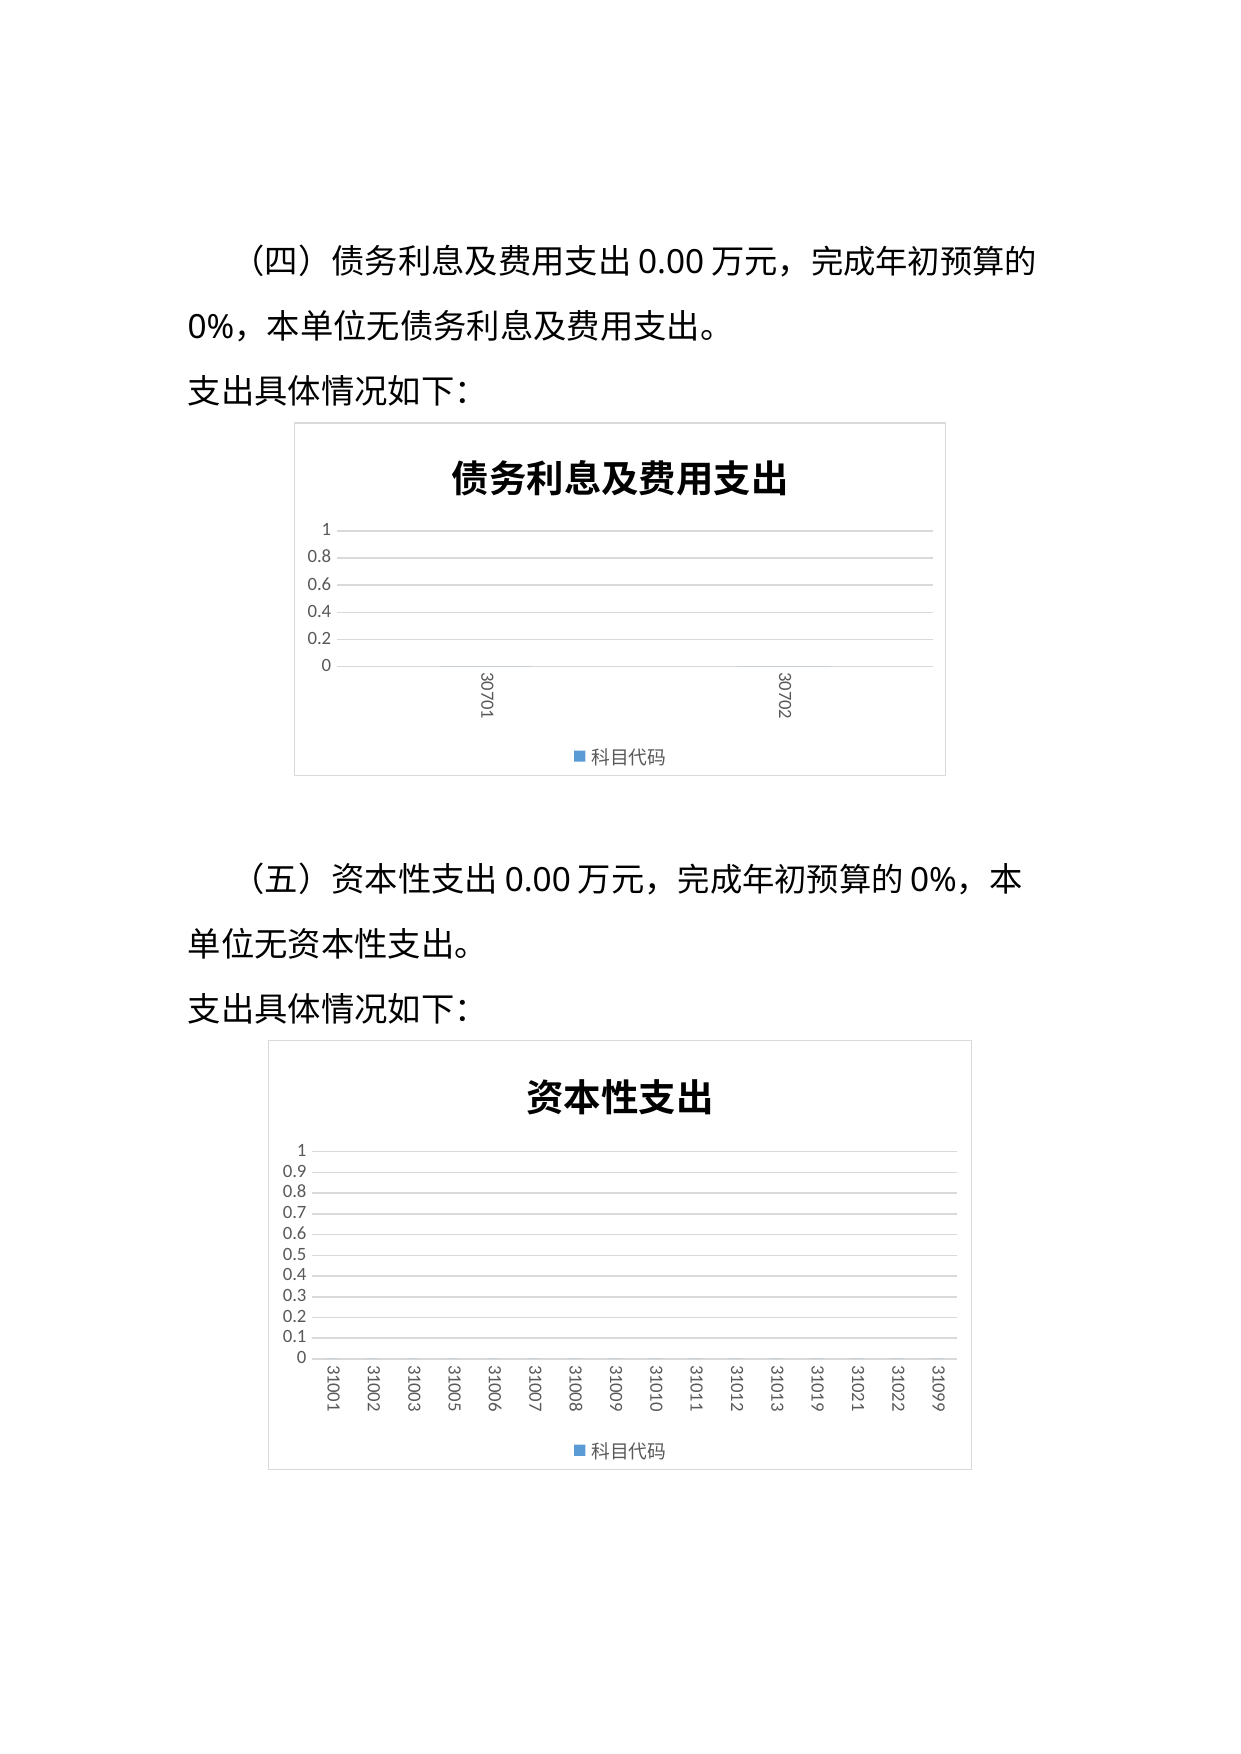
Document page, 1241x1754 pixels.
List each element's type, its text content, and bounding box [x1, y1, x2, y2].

list 债务利息及费用支出0.00万元，完成年初预算的0%，本单位无债务利息及费用支出。 [187, 227, 1053, 357]
text 支出具体情况如下： [187, 357, 1053, 422]
text 支出具体情况如下： [187, 974, 1053, 1039]
list 资本性支出0.00万元，完成年初预算的0%，本单位无资本性支出。 [187, 844, 1053, 974]
